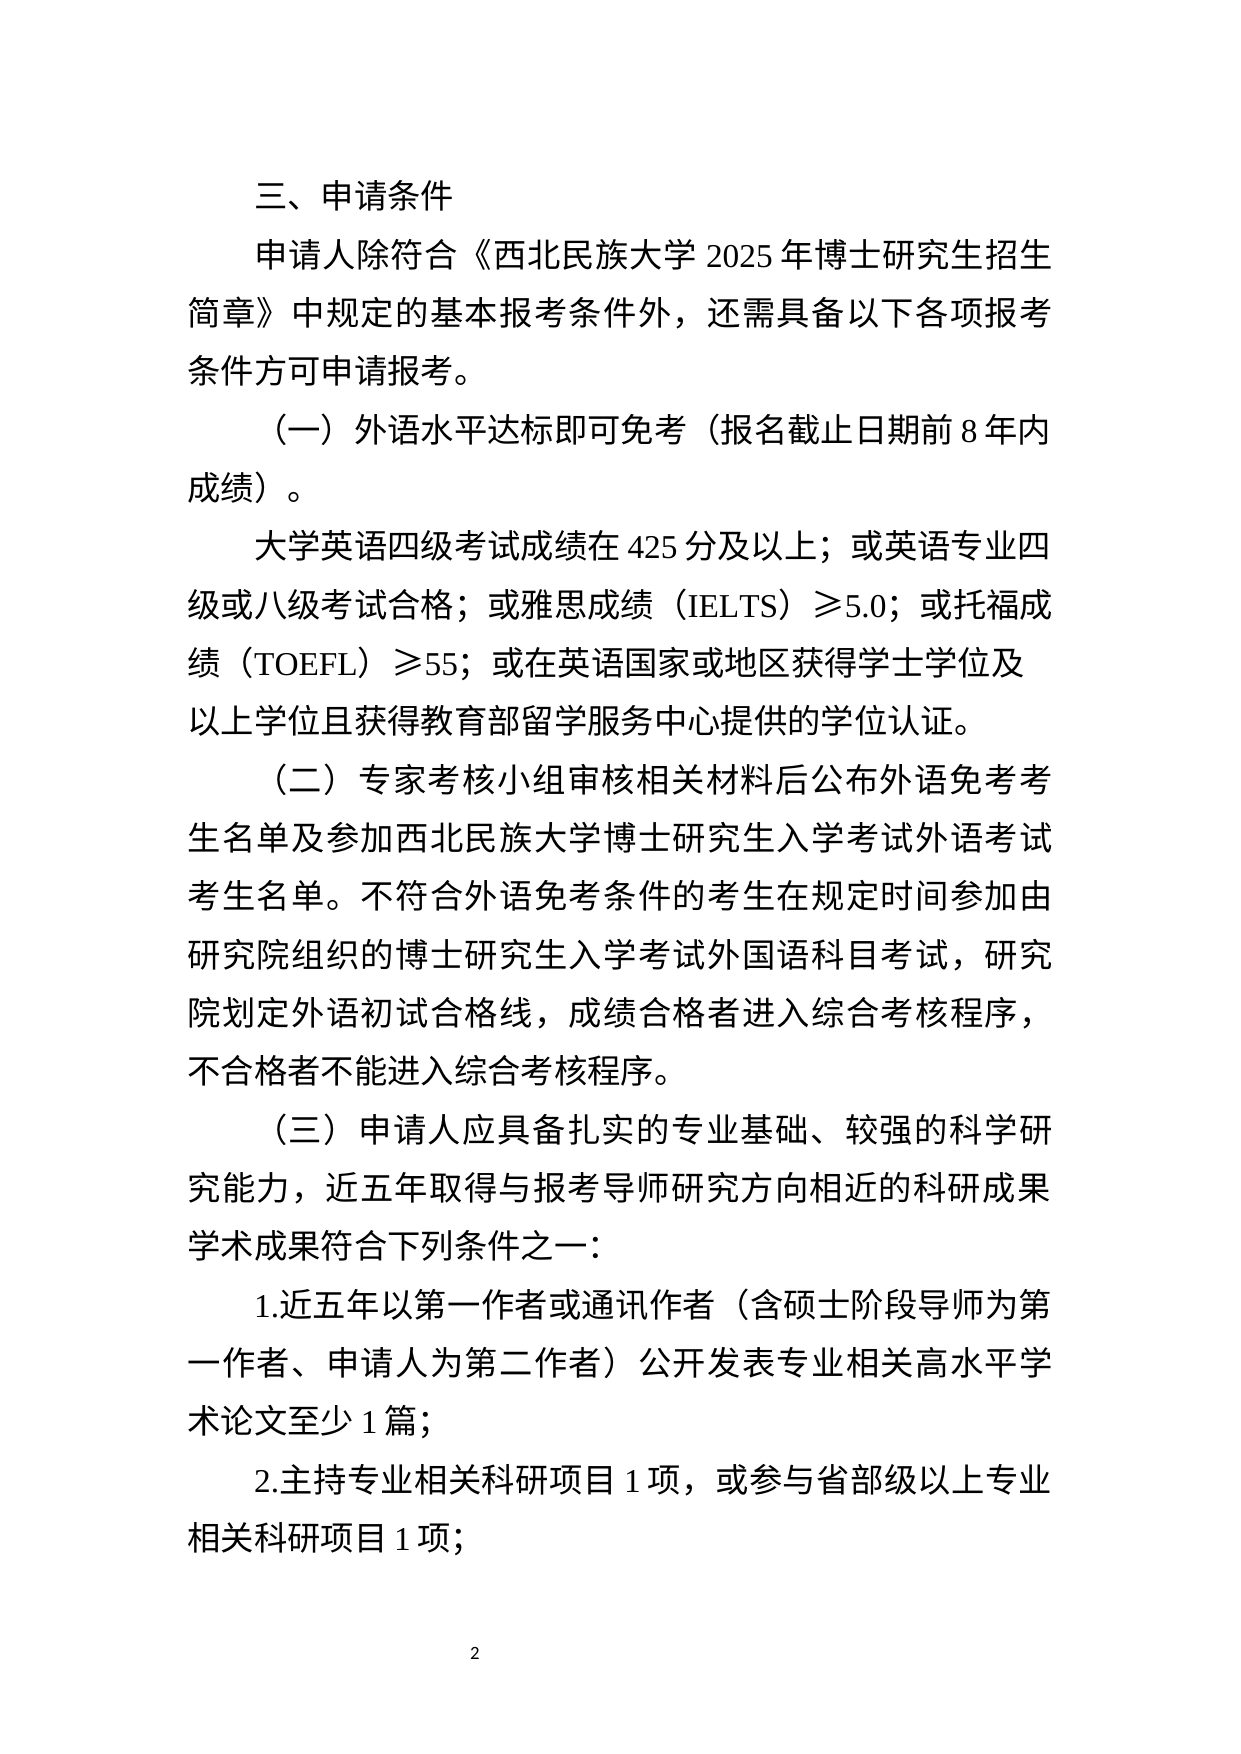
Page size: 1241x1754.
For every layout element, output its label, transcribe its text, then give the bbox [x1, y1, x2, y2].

text 1.近五年以第一作者或通讯作者（含硕士阶段导师为第一作者、申请人为第二作者）公开发表专业相关高水平学术论文至少1篇； [187, 1270, 1053, 1337]
text 大学英语四级考试成绩在425分及以上；或英语专业四级或八级考试合格；或雅思成绩（IELTS）≥5.0；或托福成绩（TOEFL）≥55；或在英语国家或地区获得学士学位及以上学位且获得教育部留学服务中心提供的学位认证。 [187, 512, 1053, 745]
text 1.近五年以第一作者或通讯作者（含硕士阶段导师为第一作者、申请人为第二作者）公开发表专业相关高水平学术论文至少1篇； [187, 1385, 1053, 1445]
text 申请人除符合《西北民族大学2025年博士研究生招生简章》中规定的基本报考条件外，还需具备以下各项报考条件方可申请报考。 [187, 220, 1053, 395]
text 三、申请条件 [187, 162, 1053, 220]
text （三）申请人应具备扎实的专业基础、较强的科学研究能力，近五年取得与报考导师研究方向相近的科研成果。学术成果符合下列条件之一： [187, 1095, 1053, 1162]
text （三）申请人应具备扎实的专业基础、较强的科学研究能力，近五年取得与报考导师研究方向相近的科研成果。学术成果符合下列条件之一： [187, 1210, 1053, 1270]
text （一）外语水平达标即可免考（报名截止日期前8年内成绩）。 [187, 395, 1053, 512]
text 2.主持专业相关科研项目1项，或参与省部级以上专业相关科研项目1项； [187, 1445, 1053, 1562]
text （二）专家考核小组审核相关材料后公布外语免考考生名单及参加西北民族大学博士研究生入学考试外语考试考生名单。不符合外语免考条件的考生在规定时间参加由研究院组织的博士研究生入学考试外国语科目考试，研究院划定外语初试合格线，成绩合格者进入综合考核程序，不合格者不能进入综合考核程序。 [187, 745, 1053, 1095]
